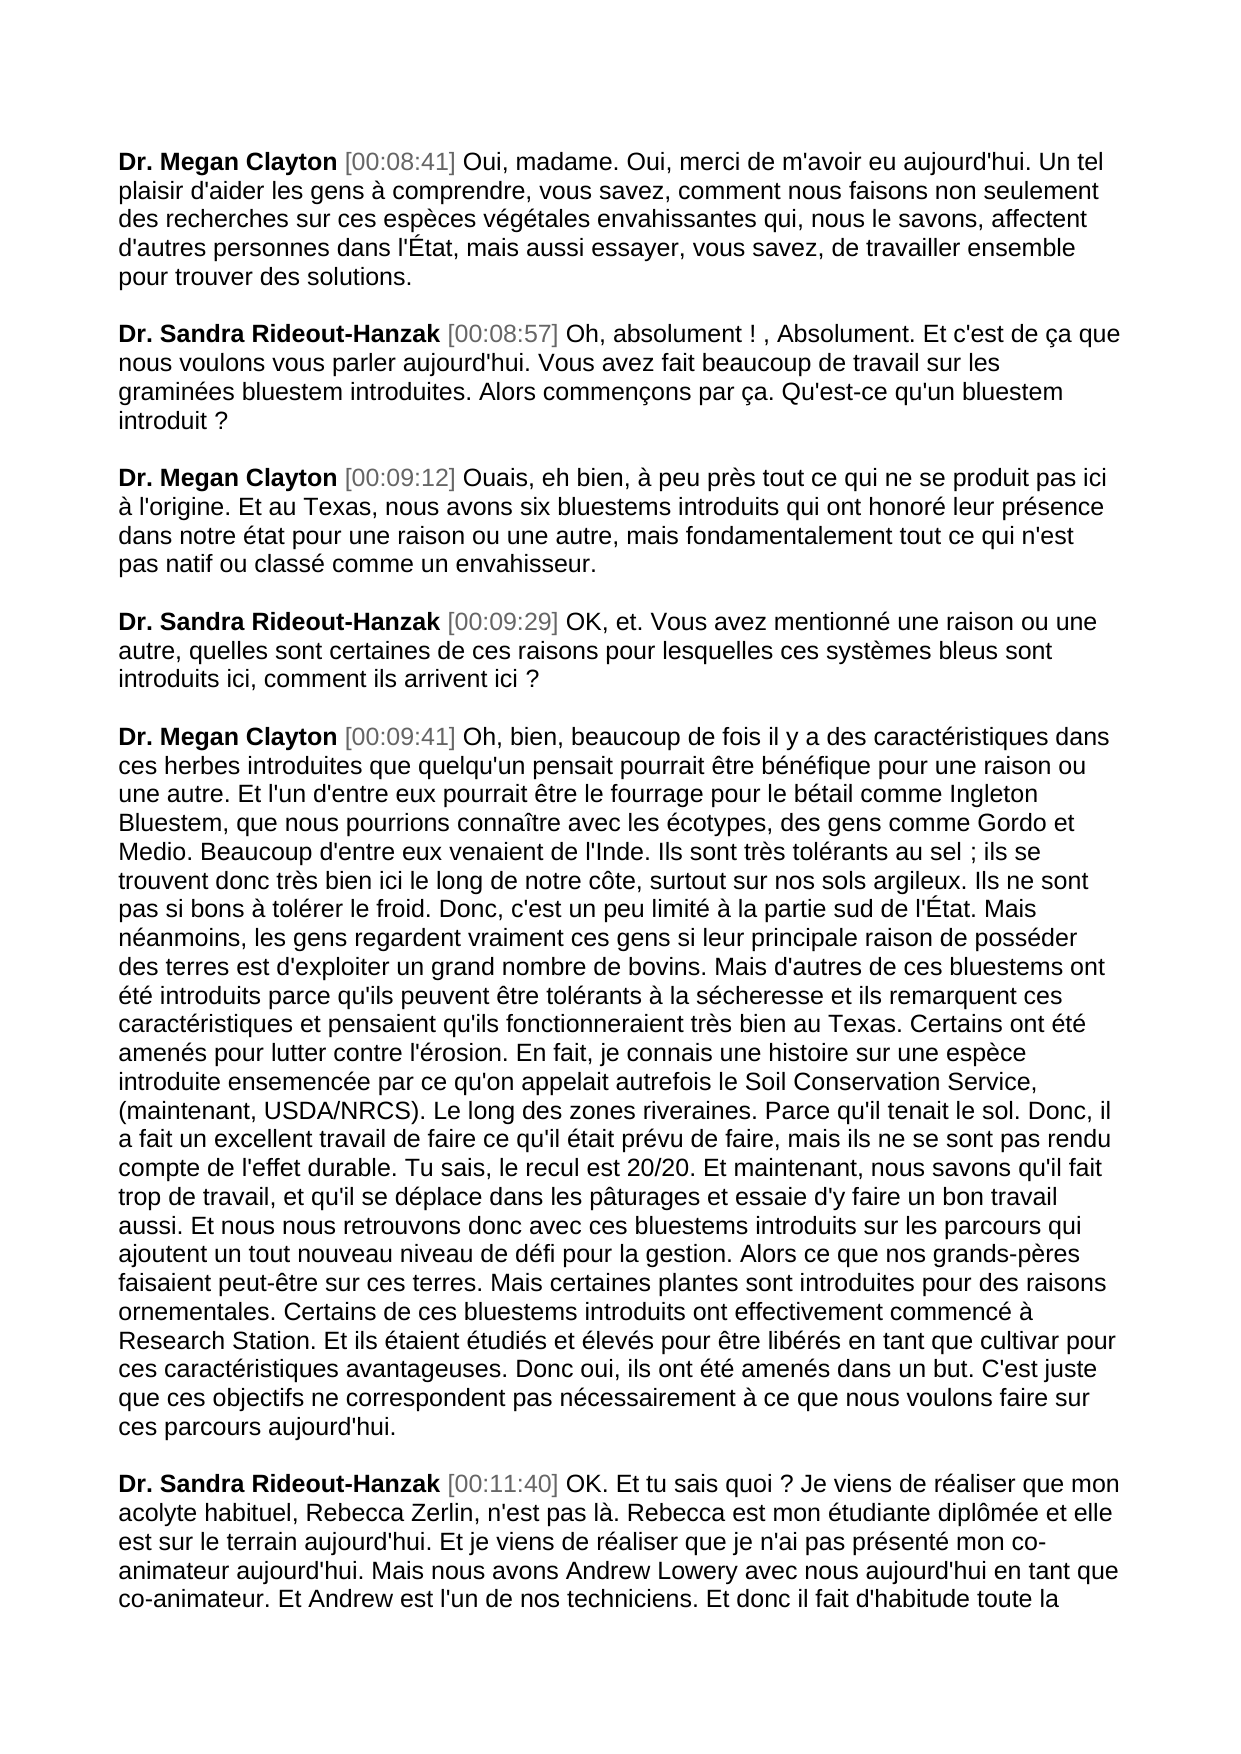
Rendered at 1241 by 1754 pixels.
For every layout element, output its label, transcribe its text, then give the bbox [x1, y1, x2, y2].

text Dr. Sandra Rideout-Hanzak [00:08:57] Oh, absolument ! , Absolument. Et c'est de ça que nous voulons vous parler aujourd'hui. Vous avez fait beaucoup de travail sur les graminées bluestem introduites. Alors commençons par ça. Qu'est-ce qu'un bluestem introduit ? [118, 319, 1122, 434]
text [118, 1469, 1122, 1613]
text Dr. Megan Clayton [00:09:12] Ouais, eh bien, à peu près tout ce qui ne se produit pas ici à l'origine. Et au Texas, nous avons six bluestems introduits qui ont honoré leur présence dans notre état pour une raison ou une autre, mais fondamentalement tout ce qui n'est pas natif ou classé comme un envahisseur. [118, 463, 1122, 578]
text Dr. Sandra Rideout-Hanzak [00:09:29] OK, et. Vous avez mentionné une raison ou une autre, quelles sont certaines de ces raisons pour lesquelles ces systèmes bleus sont introduits ici, comment ils arrivent ici ? [118, 607, 1122, 693]
text Dr. Megan Clayton [00:09:41] Oh, bien, beaucoup de fois il y a des caractéristiques dans ces herbes introduites que quelqu'un pensait pourrait être bénéfique pour une raison ou une autre. Et l'un d'entre eux pourrait être le fourrage pour le bétail comme Ingleton Bluestem, que nous pourrions connaître avec les écotypes, des gens comme Gordo et Medio. Beaucoup d'entre eux venaient de l'Inde. Ils sont très tolérants au sel ; ils se trouvent donc très bien ici le long de notre côte, surtout sur nos sols argileux. Ils ne sont pas si bons à tolérer le froid. Donc, c'est un peu limité à la partie sud de l'État. Mais néanmoins, les gens regardent vraiment ces gens si leur principale raison de posséder des terres est d'exploiter un grand nombre de bovins. Mais d'autres de ces bluestems ont été introduits parce qu'ils peuvent être tolérants à la sécheresse et ils remarquent ces caractéristiques et pensaient qu'ils fonctionneraient très bien au Texas. Certains ont été amenés pour lutter contre l'érosion. En fait, je connais une histoire sur une espèce introduite ensemencée par ce qu'on appelait autrefois le Soil Conservation Service, (maintenant, USDA/NRCS). Le long des zones riveraines. Parce qu'il tenait le sol. Donc, il a fait un excellent travail de faire ce qu'il était prévu de faire, mais ils ne se sont pas rendu compte de l'effet durable. Tu sais, le recul est 20/20. Et maintenant, nous savons qu'il fait trop de travail, et qu'il se déplace dans les pâturages et essaie d'y faire un bon travail aussi. Et nous nous retrouvons donc avec ces bluestems introduits sur les parcours qui ajoutent un tout nouveau niveau de défi pour la gestion. Alors ce que nos grands-pères faisaient peut-être sur ces terres. Mais certaines plantes sont introduites pour des raisons ornementales. Certains de ces bluestems introduits ont effectivement commencé à Research Station. Et ils étaient étudiés et élevés pour être libérés en tant que cultivar pour ces caractéristiques avantageuses. Donc oui, ils ont été amenés dans un but. C'est juste que ces objectifs ne correspondent pas nécessairement à ce que nous voulons faire sur ces parcours aujourd'hui. [118, 722, 1122, 1441]
text Dr. Megan Clayton [00:08:41] Oui, madame. Oui, merci de m'avoir eu aujourd'hui. Un tel plaisir d'aider les gens à comprendre, vous savez, comment nous faisons non seulement des recherches sur ces espèces végétales envahissantes qui, nous le savons, affectent d'autres personnes dans l'État, mais aussi essayer, vous savez, de travailler ensemble pour trouver des solutions. [118, 147, 1122, 291]
